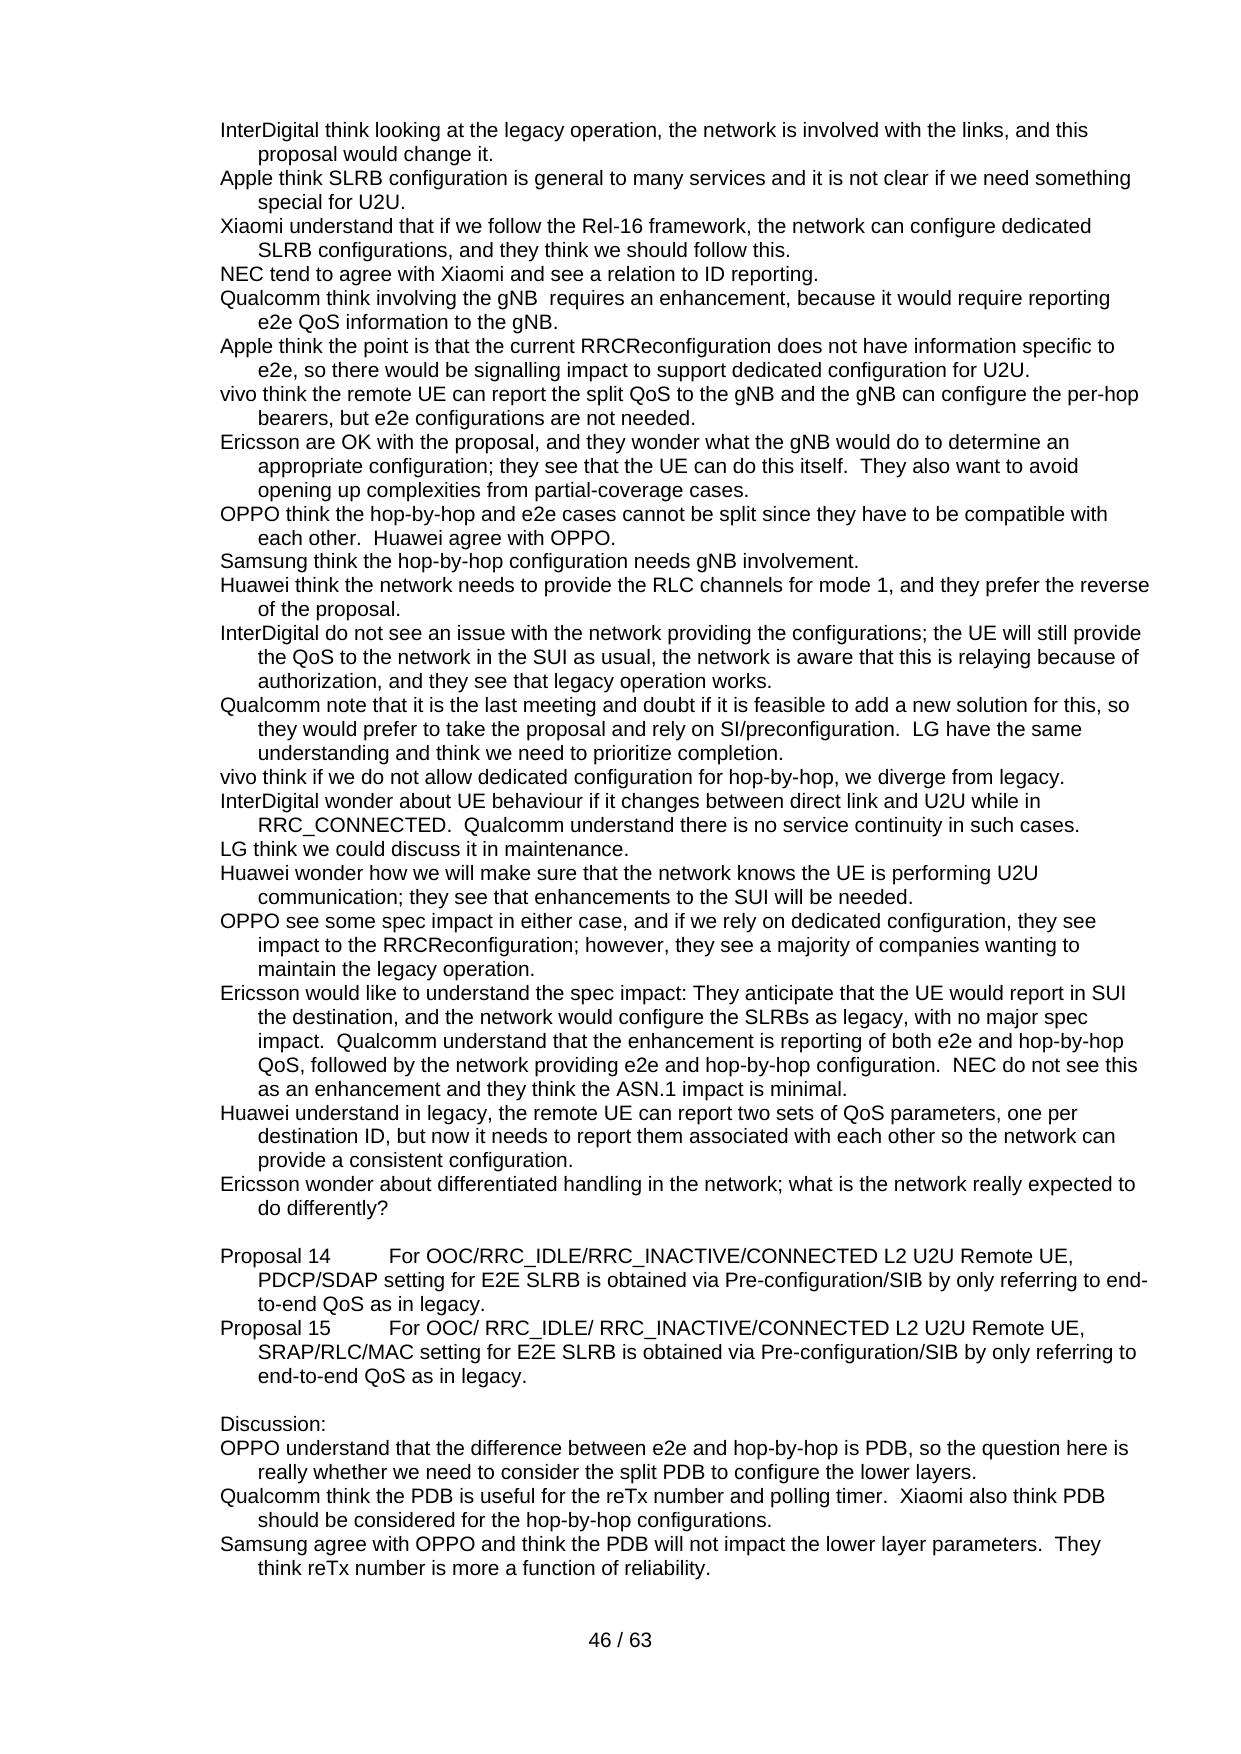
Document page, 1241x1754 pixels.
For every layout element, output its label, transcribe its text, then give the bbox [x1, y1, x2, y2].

text Samsung agree with OPPO and think the PDB will not impact the lower layer parameters. They think reTx number is more a function of reliability. [220, 1532, 1152, 1579]
text Ericsson wonder about differentiated handling in the network; what is the network really expected to do differently? [220, 1172, 1152, 1220]
text Apple think the point is that the current RRCReconfiguration does not have information specific to e2e, so there would be signalling impact to support dedicated configuration for U2U. [220, 334, 1152, 382]
text Qualcomm note that it is the last meeting and doubt if it is feasible to add a new solution for this, so they would prefer to take the proposal and rely on SI/preconfiguration. LG have the same understanding and think we need to prioritize completion. [220, 693, 1152, 765]
text Huawei wonder how we will make sure that the network knows the UE is performing U2U communication; they see that enhancements to the SUI will be needed. [220, 861, 1152, 909]
text Ericsson are OK with the proposal, and they wonder what the gNB would do to determine an appropriate configuration; they see that the UE can do this itself. They also want to avoid opening up complexities from partial-coverage cases. [220, 429, 1152, 501]
text Huawei think the network needs to provide the RLC channels for mode 1, and they prefer the reverse of the proposal. [220, 573, 1152, 621]
text InterDigital think looking at the legacy operation, the network is involved with the links, and this proposal would change it. [220, 118, 1152, 166]
text Xiaomi understand that if we follow the Rel-16 framework, the network can configure dedicated SLRB configurations, and they think we should follow this. [220, 214, 1152, 262]
text vivo think if we do not allow dedicated configuration for hop-by-hop, we diverge from legacy. [220, 765, 1152, 789]
text Ericsson would like to understand the spec impact: They anticipate that the UE would report in SUI the destination, and the network would configure the SLRBs as legacy, with no major spec impact. Qualcomm understand that the enhancement is reporting of both e2e and hop-by-hop QoS, followed by the network providing e2e and hop-by-hop configuration. NEC do not see this as an enhancement and they think the ASN.1 impact is minimal. [220, 981, 1152, 1100]
text OPPO see some spec impact in either case, and if we rely on dedicated configuration, they see impact to the RRCReconfiguration; however, they see a majority of companies wanting to maintain the legacy operation. [220, 909, 1152, 981]
text OPPO think the hop-by-hop and e2e cases cannot be split since they have to be compatible with each other. Huawei agree with OPPO. [220, 501, 1152, 549]
text LG think we could discuss it in maintenance. [220, 837, 1152, 861]
text InterDigital wonder about UE behaviour if it changes between direct link and U2U while in RRC_CONNECTED. Qualcomm understand there is no service continuity in such cases. [220, 789, 1152, 837]
text Proposal 14 For OOC/RRC_IDLE/RRC_INACTIVE/CONNECTED L2 U2U Remote UE, PDCP/SDAP setting for E2E SLRB is obtained via Pre-configuration/SIB by only referring to end-to-end QoS as in legacy. [220, 1244, 1152, 1316]
text Proposal 15 For OOC/ RRC_IDLE/ RRC_INACTIVE/CONNECTED L2 U2U Remote UE, SRAP/RLC/MAC setting for E2E SLRB is obtained via Pre-configuration/SIB by only referring to end-to-end QoS as in legacy. [220, 1316, 1152, 1388]
text Samsung think the hop-by-hop configuration needs gNB involvement. [220, 549, 1152, 573]
text Qualcomm think involving the gNB requires an enhancement, because it would require reporting e2e QoS information to the gNB. [220, 286, 1152, 334]
text Qualcomm think the PDB is useful for the reTx number and polling timer. Xiaomi also think PDB should be considered for the hop-by-hop configurations. [220, 1484, 1152, 1532]
text Apple think SLRB configuration is general to many services and it is not clear if we need something special for U2U. [220, 166, 1152, 214]
text Discussion: [220, 1412, 1152, 1436]
text vivo think the remote UE can report the split QoS to the gNB and the gNB can configure the per-hop bearers, but e2e configurations are not needed. [220, 382, 1152, 429]
text OPPO understand that the difference between e2e and hop-by-hop is PDB, so the question here is really whether we need to consider the split PDB to configure the lower layers. [220, 1436, 1152, 1484]
text InterDigital do not see an issue with the network providing the configurations; the UE will still provide the QoS to the network in the SUI as usual, the network is aware that this is relaying because of authorization, and they see that legacy operation works. [220, 621, 1152, 693]
text Huawei understand in legacy, the remote UE can report two sets of QoS parameters, one per destination ID, but now it needs to report them associated with each other so the network can provide a consistent configuration. [220, 1100, 1152, 1172]
text NEC tend to agree with Xiaomi and see a relation to ID reporting. [220, 262, 1152, 286]
